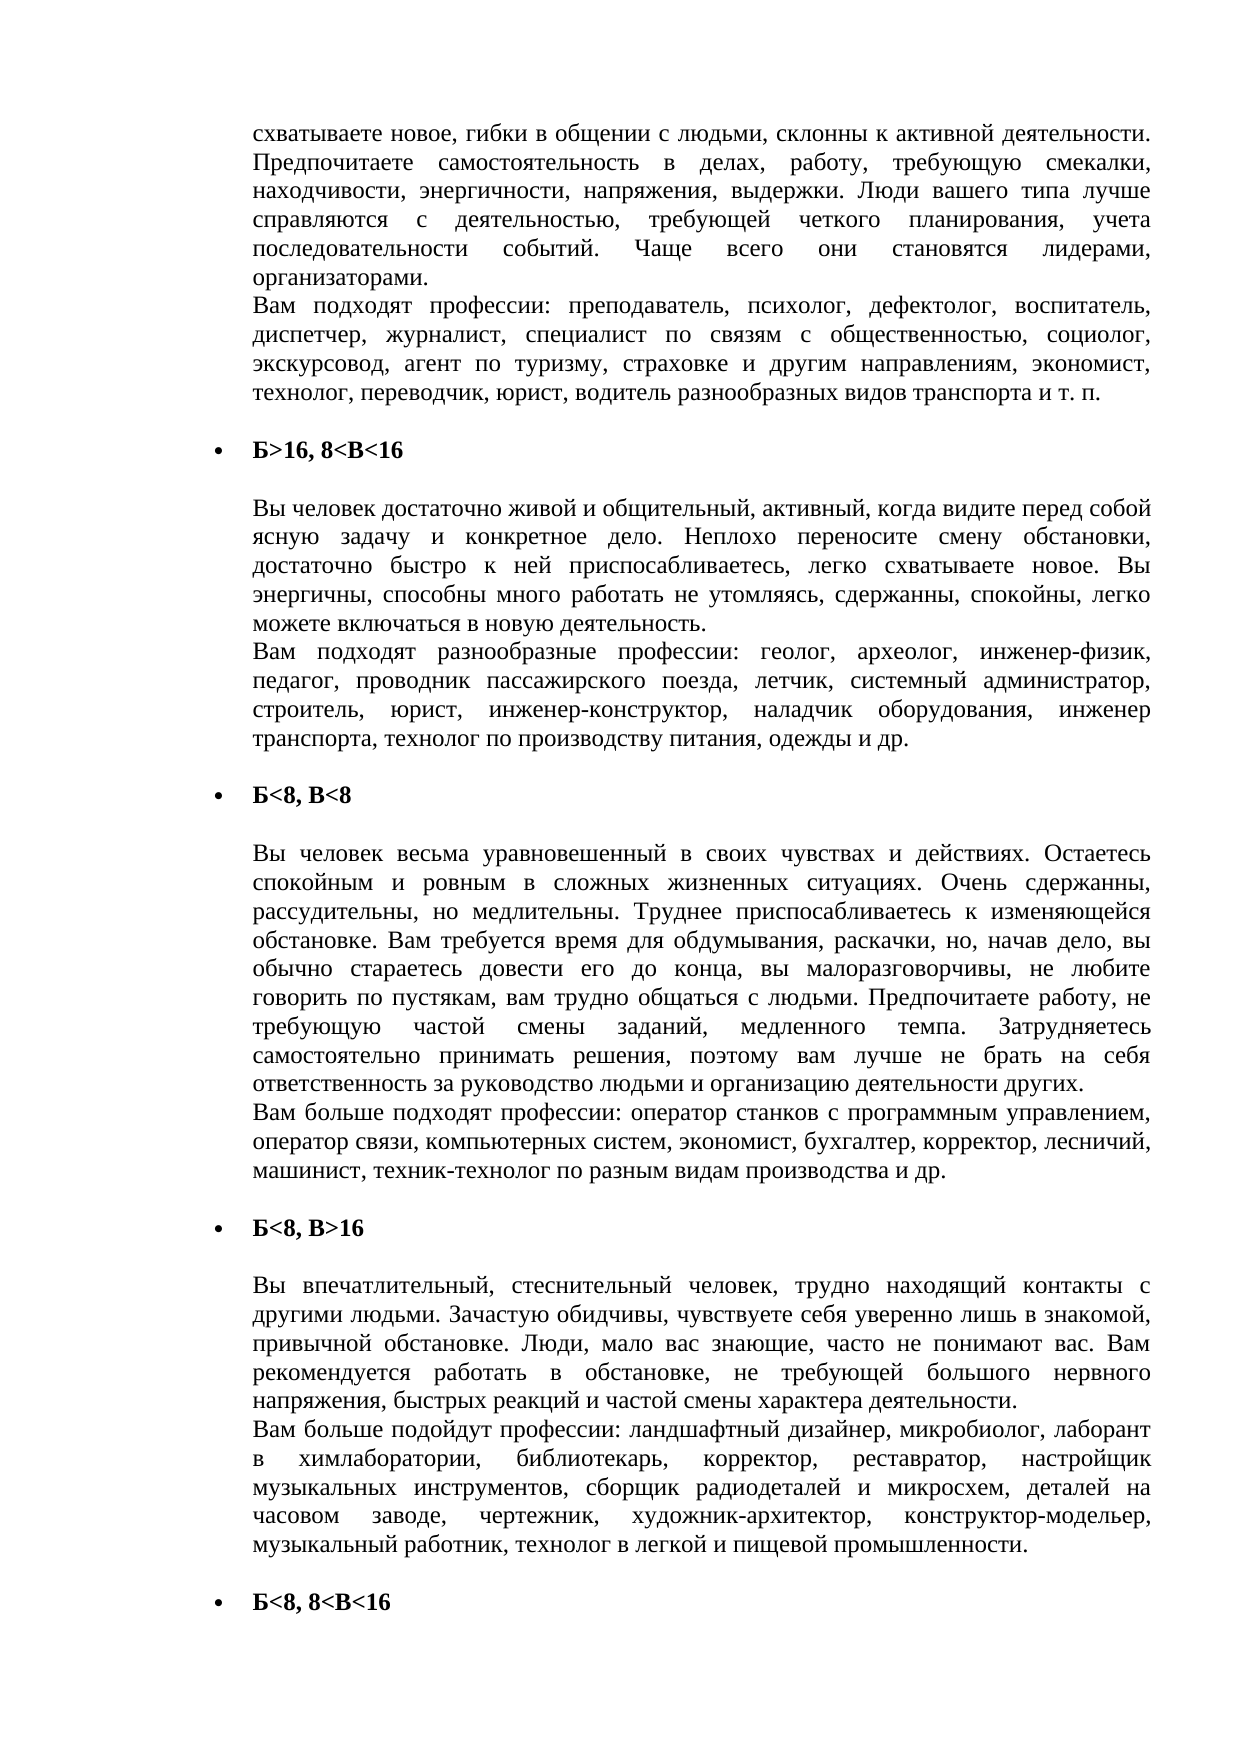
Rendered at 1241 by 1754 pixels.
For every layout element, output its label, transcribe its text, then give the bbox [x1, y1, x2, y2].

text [252, 118, 1152, 291]
text Вам больше подойдут профессии: ландшафтный дизайнер, микробиолог, лаборант в химлаборатории, библиотекарь, корректор, реставратор, настройщик музыкальных инструментов, сборщик радиодеталей и микросхем, деталей на часовом заводе, чертежник, художник-архитектор, конструктор-модельер, музыкальный работник, технолог в легкой и пищевой промышленности. [252, 1414, 1152, 1558]
text Вам больше подходят профессии: оператор станков с программным управлением, оператор связи, компьютерных систем, экономист, бухгалтер, корректор, лесничий, машинист, техник-технолог по разным видам производства и др. [252, 1097, 1152, 1183]
text Вы человек весьма уравновешенный в своих чувствах и действиях. Остаетесь спокойным и ровным в сложных жизненных ситуациях. Очень сдержанны, рассудительны, но медлительны. Труднее приспосабливаетесь к изменяющейся обстановке. Вам требуется время для обдумывания, раскачки, но, начав дело, вы обычно стараетесь довести его до конца, вы малоразговорчивы, не любите говорить по пустякам, вам трудно общаться с людьми. Предпочитаете работу, не требующую частой смены заданий, медленного темпа. Затрудняетесь самостоятельно принимать решения, поэтому вам лучше не брать на себя ответственность за руководство людьми и организацию деятельности других. [252, 838, 1152, 1097]
list Б<8, В<8 [215, 781, 1152, 809]
text Вы впечатлительный, стеснительный человек, трудно находящий контакты с другими людьми. Зачастую обидчивы, чувствуете себя уверенно лишь в знакомой, привычной обстановке. Люди, мало вас знающие, часто не понимают вас. Вам рекомендуется работать в обстановке, не требующей большого нервного напряжения, быстрых реакций и частой смены характера деятельности. [252, 1271, 1152, 1414]
list Б<8, В>16 [215, 1213, 1152, 1241]
list Б>16, 8<В<16 [215, 435, 1152, 463]
list Б<8, 8<В<16 [215, 1587, 1152, 1616]
text Вам подходят разнообразные профессии: геолог, археолог, инженер-физик, педагог, проводник пассажирского поезда, летчик, системный администратор, строитель, юрист, инженер-конструктор, наладчик оборудования, инженер транспорта, технолог по производству питания, одежды и др. [252, 636, 1152, 751]
text Вы человек достаточно живой и общительный, активный, когда видите перед собой ясную задачу и конкретное дело. Неплохо переносите смену обстановки, достаточно быстро к ней приспосабливаетесь, легко схватываете новое. Вы энергичны, способны много работать не утомляясь, сдержанны, спокойны, легко можете включаться в новую деятельность. [252, 493, 1152, 636]
text Вам подходят профессии: преподаватель, психолог, дефектолог, воспитатель, диспетчер, журналист, специалист по связям с общественностью, социолог, экскурсовод, агент по туризму, страховке и другим направлениям, экономист, технолог, переводчик, юрист, водитель разнообразных видов транспорта и т. п. [252, 291, 1152, 406]
